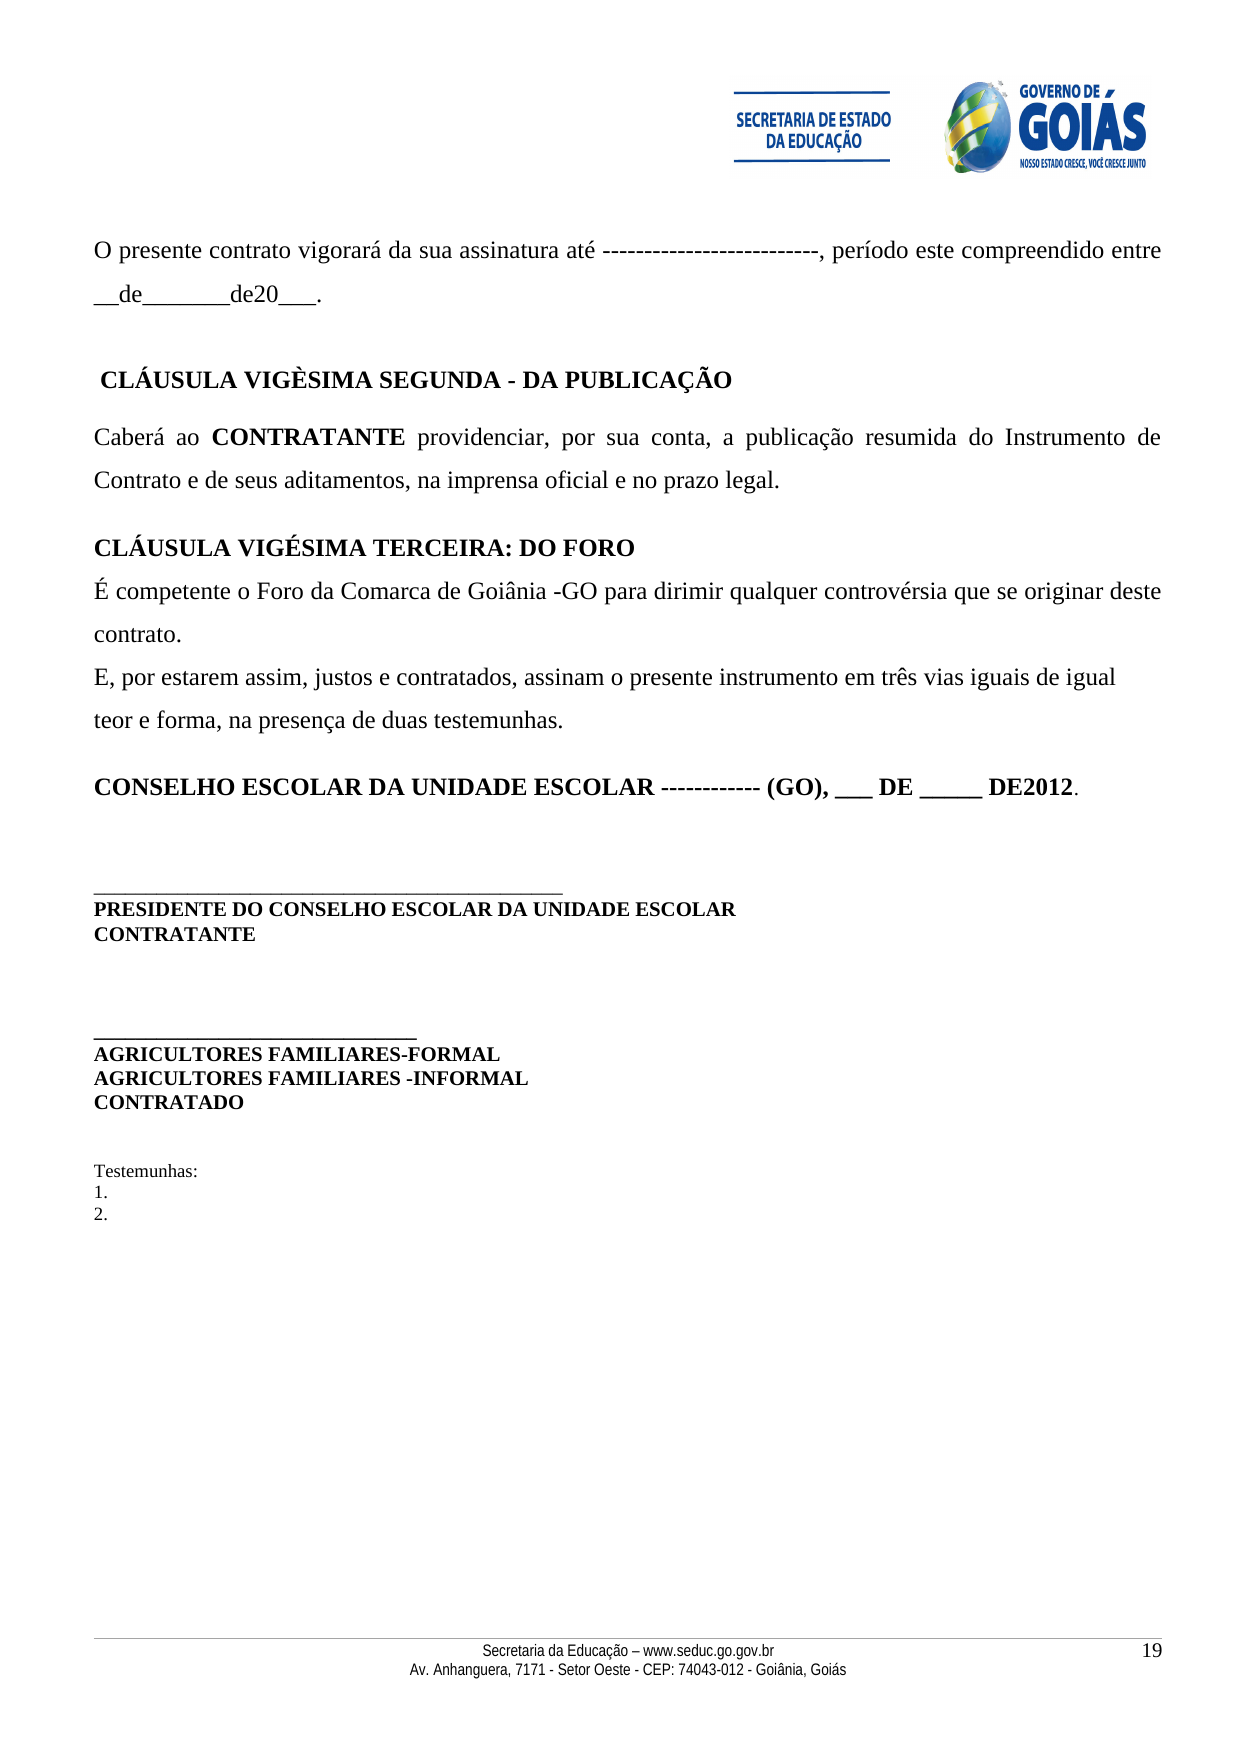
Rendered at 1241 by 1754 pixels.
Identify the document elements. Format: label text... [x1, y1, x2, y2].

text CONTRATADO [94, 1090, 1162, 1114]
text teor e forma, na presença de duas testemunhas. [94, 705, 1162, 734]
text Caberá ao CONTRATANTE providenciar, por sua conta, a publicação resumida do Instrumento de Contrato e de seus aditamentos, na imprensa oficial e no prazo legal. [94, 422, 1162, 494]
text CONTRATANTE [94, 921, 1162, 946]
text PRESIDENTE DO CONSELHO ESCOLAR DA UNIDADE ESCOLAR [94, 897, 1162, 921]
text CONSELHO ESCOLAR DA UNIDADE ESCOLAR ------------ (GO), ___ DE _____ DE2012. [94, 772, 1162, 801]
text _______________________________ [94, 1018, 1162, 1042]
text E, por estarem assim, justos e contratados, assinam o presente instrumento em três vias iguais de igual [94, 662, 1162, 691]
text 2. [94, 1203, 1162, 1224]
text CLÁUSULA VIGÉSIMA TERCEIRA: DO FORO [94, 533, 1162, 561]
text CLÁUSULA VIGÈSIMA SEGUNDA - DA PUBLICAÇÃO [94, 365, 1162, 394]
text 1. [94, 1181, 1162, 1203]
text O presente contrato vigorará da sua assinatura até --------------------------, período este compreendido entre __de_______de20___. [94, 236, 1162, 307]
text É competente o Foro da Comarca de Goiânia -GO para dirimir qualquer controvérsia que se originar deste contrato. [94, 576, 1162, 648]
text _____________________________________________ [94, 873, 1162, 897]
text AGRICULTORES FAMILIARES -INFORMAL [94, 1066, 1162, 1090]
text Testemunhas: [94, 1159, 1162, 1181]
text AGRICULTORES FAMILIARES-FORMAL [94, 1042, 1162, 1066]
picture [728, 75, 1153, 179]
